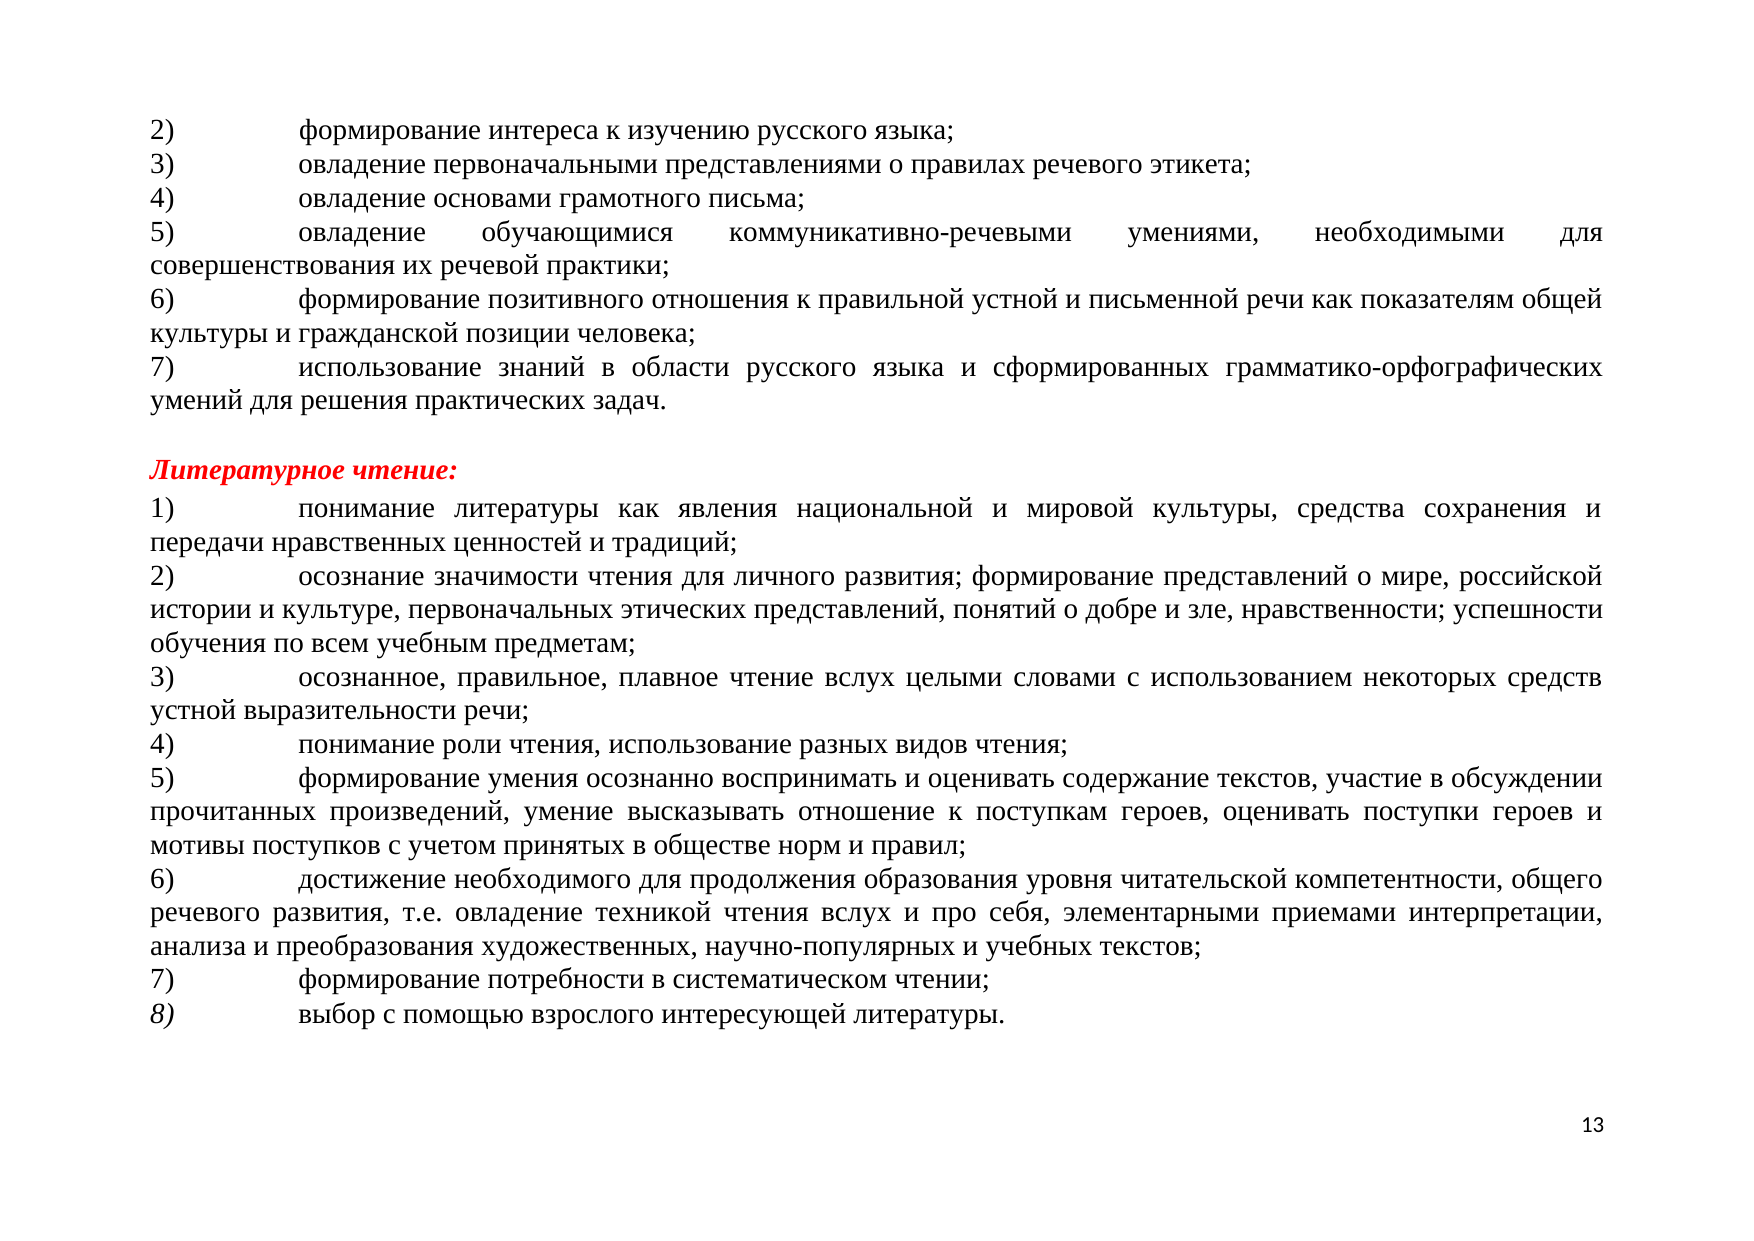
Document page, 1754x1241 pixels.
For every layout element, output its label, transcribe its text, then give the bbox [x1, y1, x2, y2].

list овладение основами грамотного письма; [150, 180, 1604, 214]
list овладение первоначальными представлениями о правилах речевого этикета; [150, 146, 1603, 179]
list формирование интереса к изучению русского языка; [150, 112, 1604, 146]
list осознанное, правильное, плавное чтение вслух целыми словами с использованием некоторых средств устной выразительности речи; [150, 659, 1603, 726]
list формирование позитивного отношения к правильной устной и письменной речи как показателям общей культуры и гражданской позиции человека; [150, 281, 1603, 348]
list понимание роли чтения, использование разных видов чтения; [150, 726, 1604, 760]
list формирование умения осознанно воспринимать и оценивать содержание текстов, участие в обсуждении прочитанных произведений, умение высказывать отношение к поступкам героев, оценивать поступки героев и мотивы поступков с учетом принятых в обществе норм и правил; [150, 760, 1604, 861]
list понимание литературы как явления национальной и мировой культуры, средства сохранения и передачи нравственных ценностей и традиций; [150, 491, 1603, 558]
list выбор с помощью взрослого интересующей литературы. [150, 996, 1442, 1029]
text Литературное чтение: [150, 452, 1604, 486]
list формирование потребности в систематическом чтении; [150, 962, 1604, 995]
list достижение необходимого для продолжения образования уровня читательской компетентности, общего речевого развития, т.е. овладение техникой чтения вслух и про себя, элементарными приемами интерпретации, анализа и преобразования художественных, научно-популярных и учебных текстов; [150, 861, 1604, 962]
list использование знаний в области русского языка и сформированных грамматико-орфографических умений для решения практических задач. [150, 349, 1604, 416]
list овладение обучающимися коммуникативно-речевыми умениями, необходимыми для совершенствования их речевой практики; [150, 214, 1603, 281]
list осознание значимости чтения для личного развития; формирование представлений о мире, российской истории и культуре, первоначальных этических представлений, понятий о добре и зле, нравственности; успешности обучения по всем учебным предметам; [150, 558, 1604, 659]
